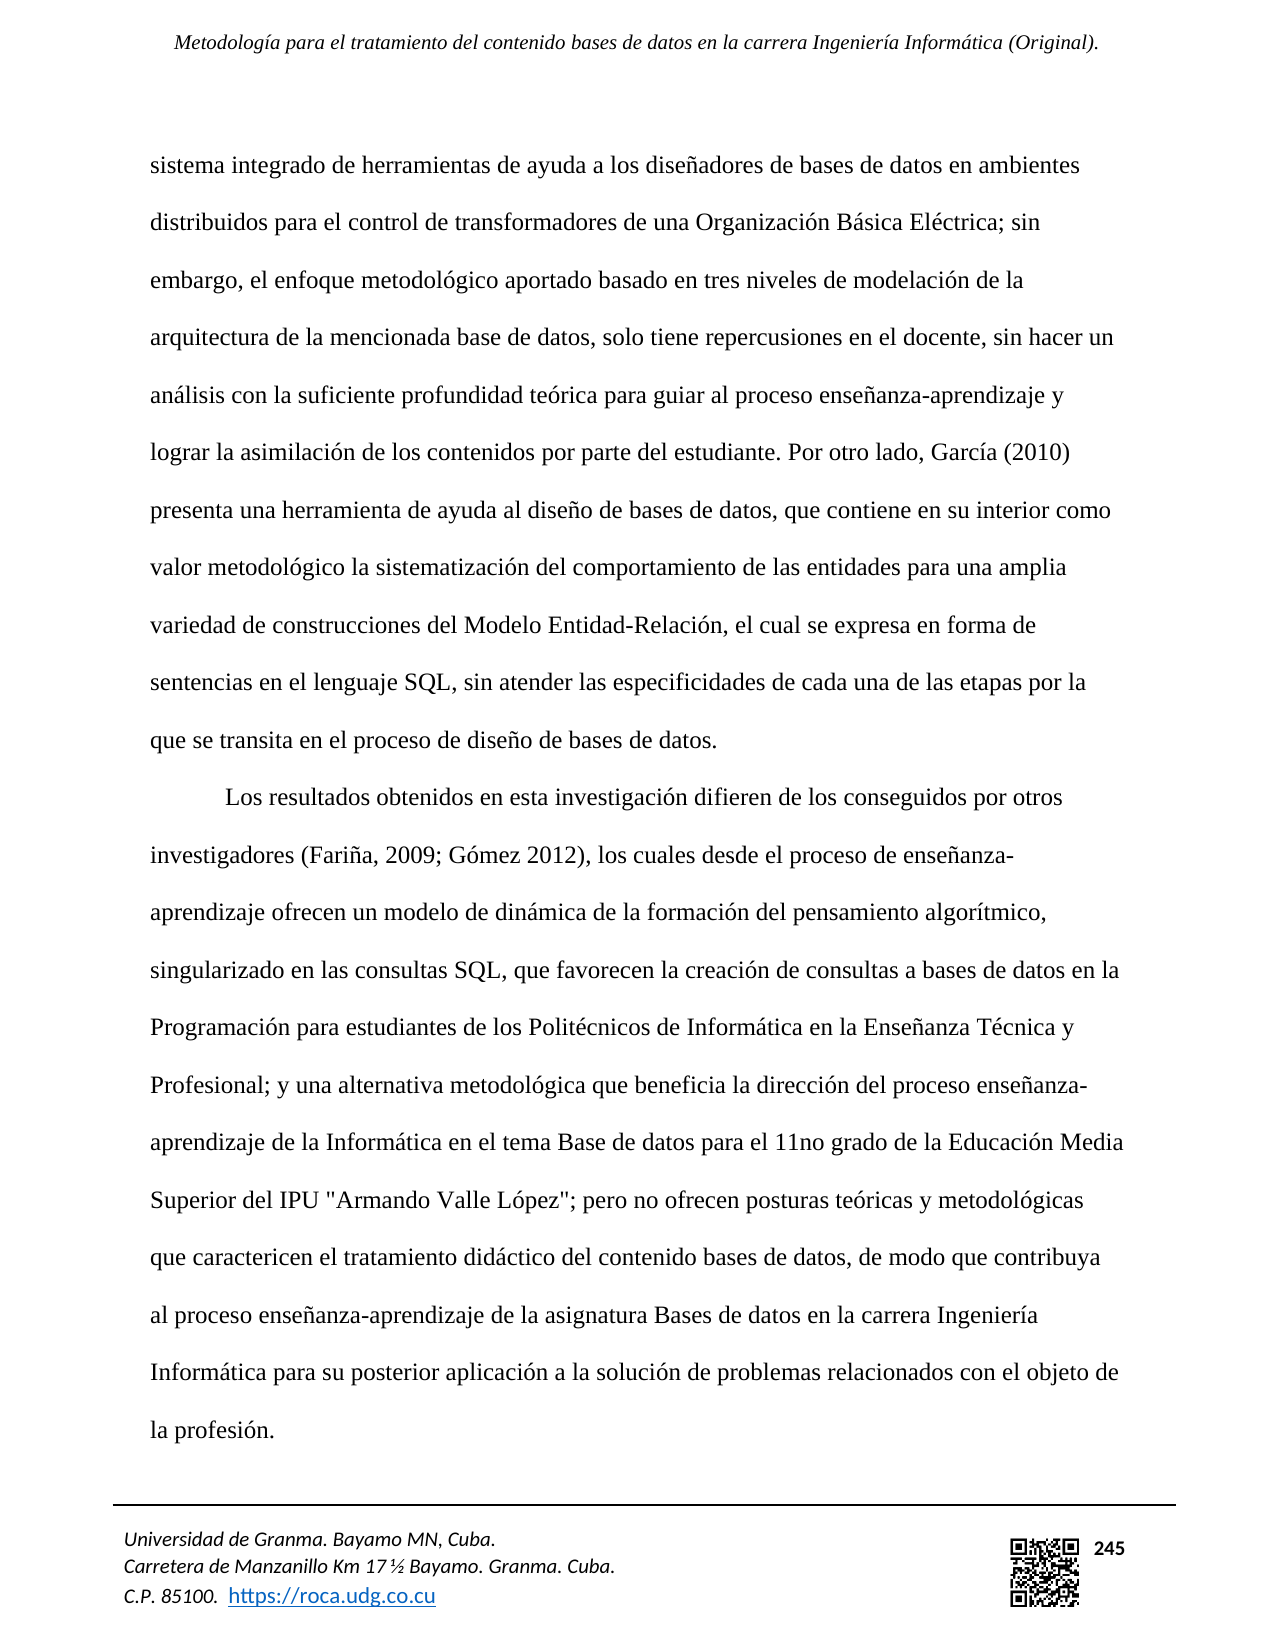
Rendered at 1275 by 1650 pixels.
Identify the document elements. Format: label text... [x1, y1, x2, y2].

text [150, 150, 1125, 754]
text Los resultados obtenidos en esta investigación difieren de los conseguidos por otros investigadores (Fariña, 2009; Gómez 2012), los cuales desde el proceso de enseñanza-aprendizaje ofrecen un modelo de dinámica de la formación del pensamiento algorítmico, singularizado en las consultas SQL, que favorecen la creación de consultas a bases de datos en la Programación para estudiantes de los Politécnicos de Informática en la Enseñanza Técnica y Profesional; y una alternativa metodológica que beneficia la dirección del proceso enseñanza-aprendizaje de la Informática en el tema Base de datos para el 11no grado de la Educación Media Superior del IPU "Armando Valle López"; pero no ofrecen posturas teóricas y metodológicas que caractericen el tratamiento didáctico del contenido bases de datos, de modo que contribuya al proceso enseñanza-aprendizaje de la asignatura Bases de datos en la carrera Ingeniería Informática para su posterior aplicación a la solución de problemas relacionados con el objeto de la profesión. [150, 782, 1125, 1444]
picture [1000, 1528, 1089, 1617]
